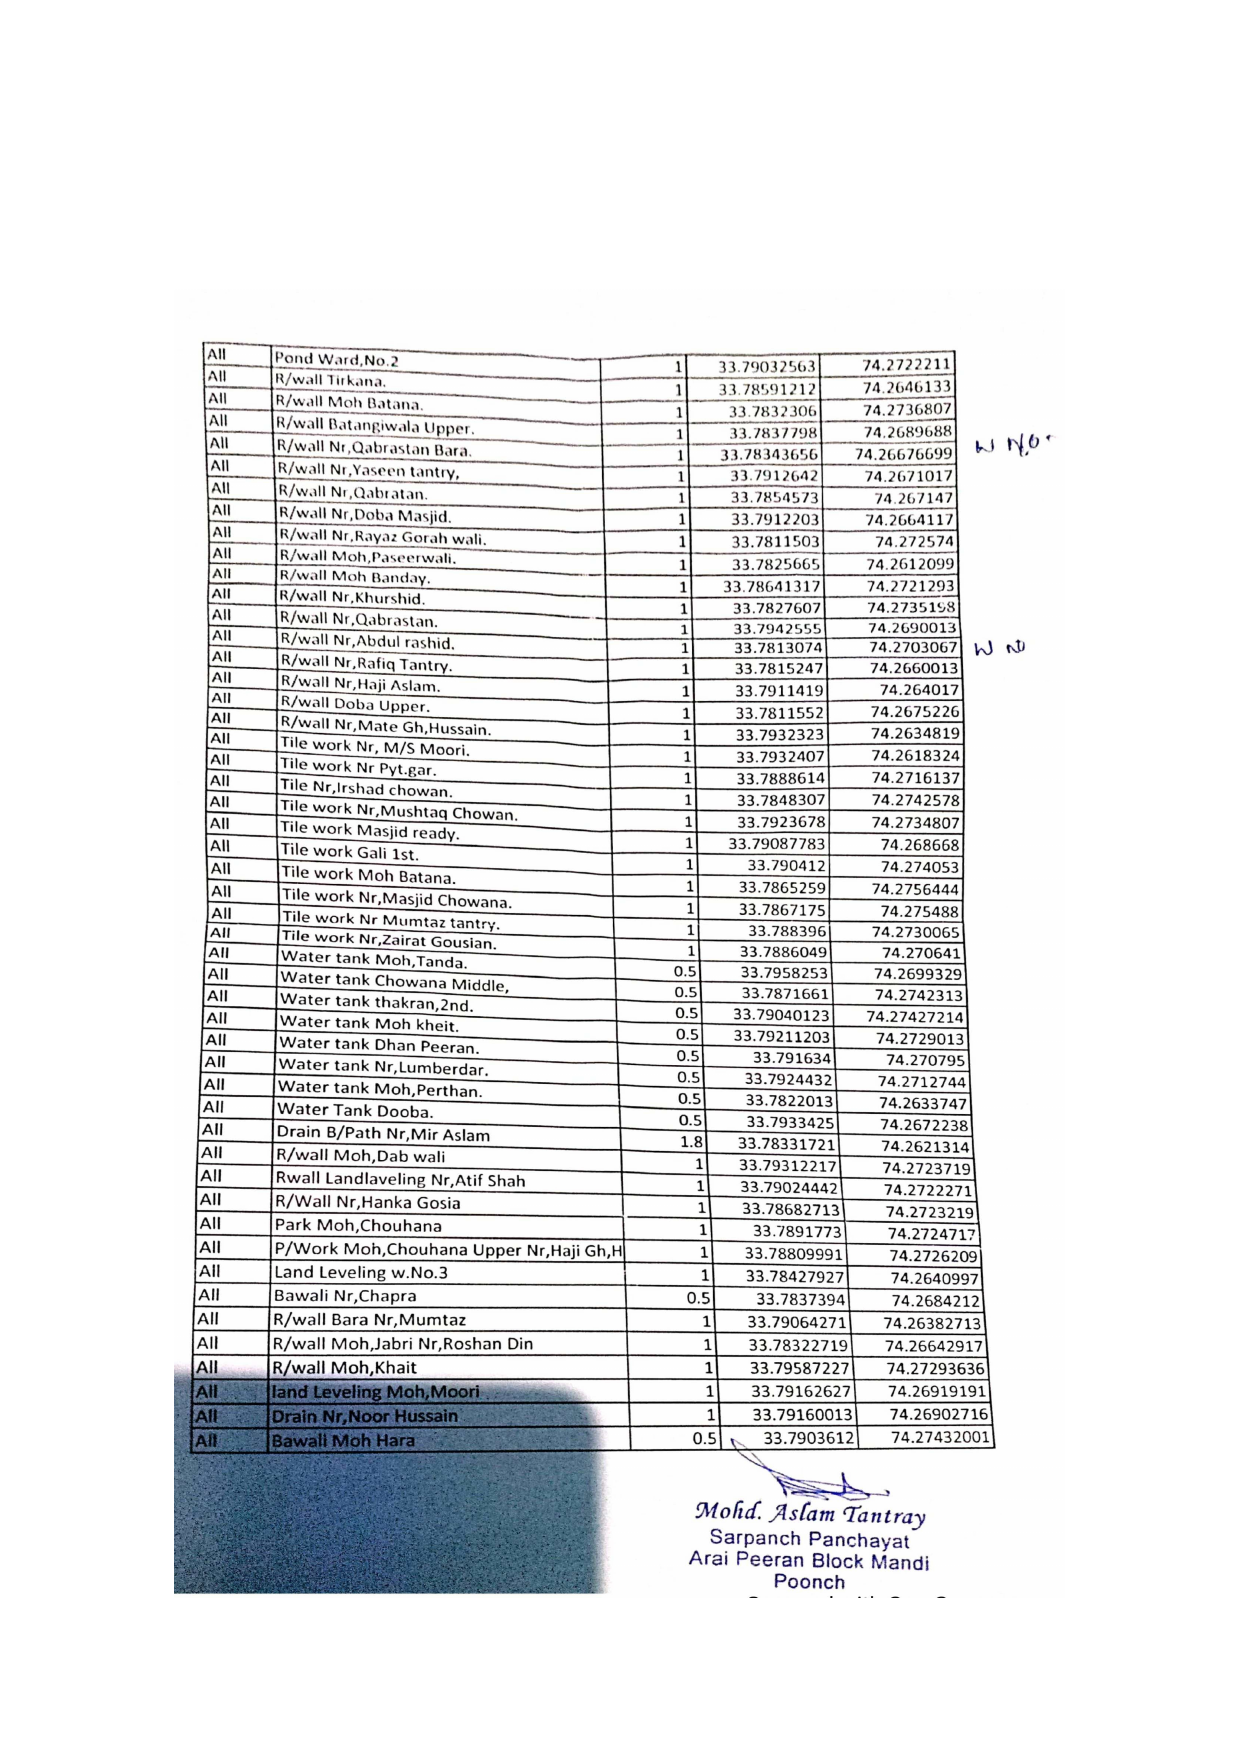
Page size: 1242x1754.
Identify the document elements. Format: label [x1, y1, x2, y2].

picture [174, 289, 1066, 1598]
